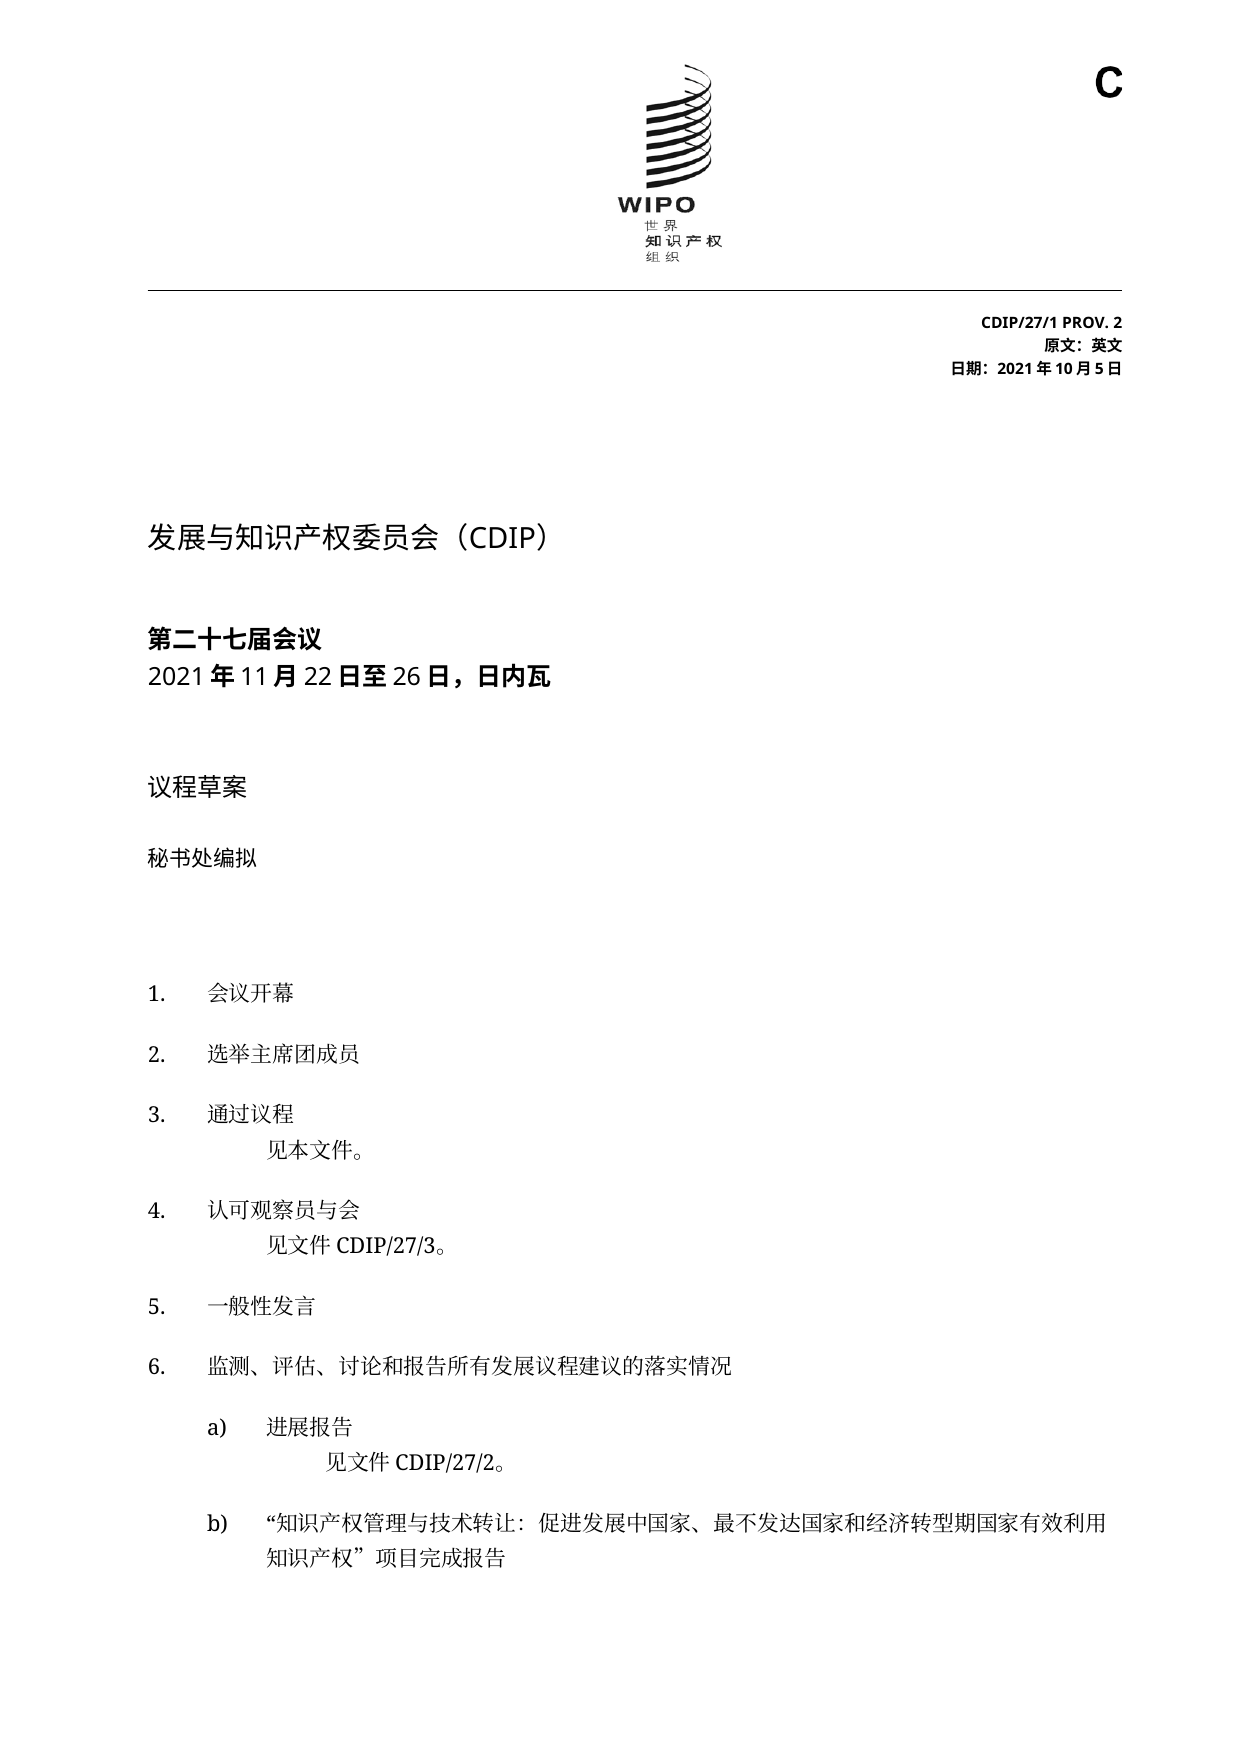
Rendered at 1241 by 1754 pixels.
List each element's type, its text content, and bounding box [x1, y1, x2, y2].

text . 认可观察员与会 [148, 1189, 1122, 1225]
text 议程草案 [148, 767, 1122, 804]
text 见文件CDIP/27/3。 [207, 1225, 1122, 1260]
text . 一般性发言 [148, 1285, 1122, 1321]
text 见文件CDIP/27/2。 [325, 1442, 1122, 1477]
text 见本文件。 [207, 1129, 1122, 1164]
text 第二十七届会议 2021年11月22日至26日，日内瓦 [148, 620, 1122, 692]
text 日期：2021年10月5日 [148, 356, 1122, 379]
picture [613, 59, 1123, 278]
text 原文：英文 [148, 333, 1122, 356]
text CDIP/27/1 prov. 2 [148, 291, 1122, 333]
text b) “知识产权管理与技术转让：促进发展中国家、最不发达国家和经济转型期国家有效利用知识产权”项目完成报告 [207, 1502, 1122, 1573]
text a) 进展报告 [207, 1406, 1122, 1442]
text . 监测、评估、讨论和报告所有发展议程建议的落实情况 [148, 1346, 1122, 1381]
text 秘书处编拟 [148, 841, 1122, 873]
text . 选举主席团成员 [148, 1033, 1122, 1069]
text . 会议开幕 [148, 973, 1122, 1008]
text . 通过议程 [148, 1094, 1122, 1129]
text 发展与知识产权委员会（CDIP） [148, 515, 1122, 557]
